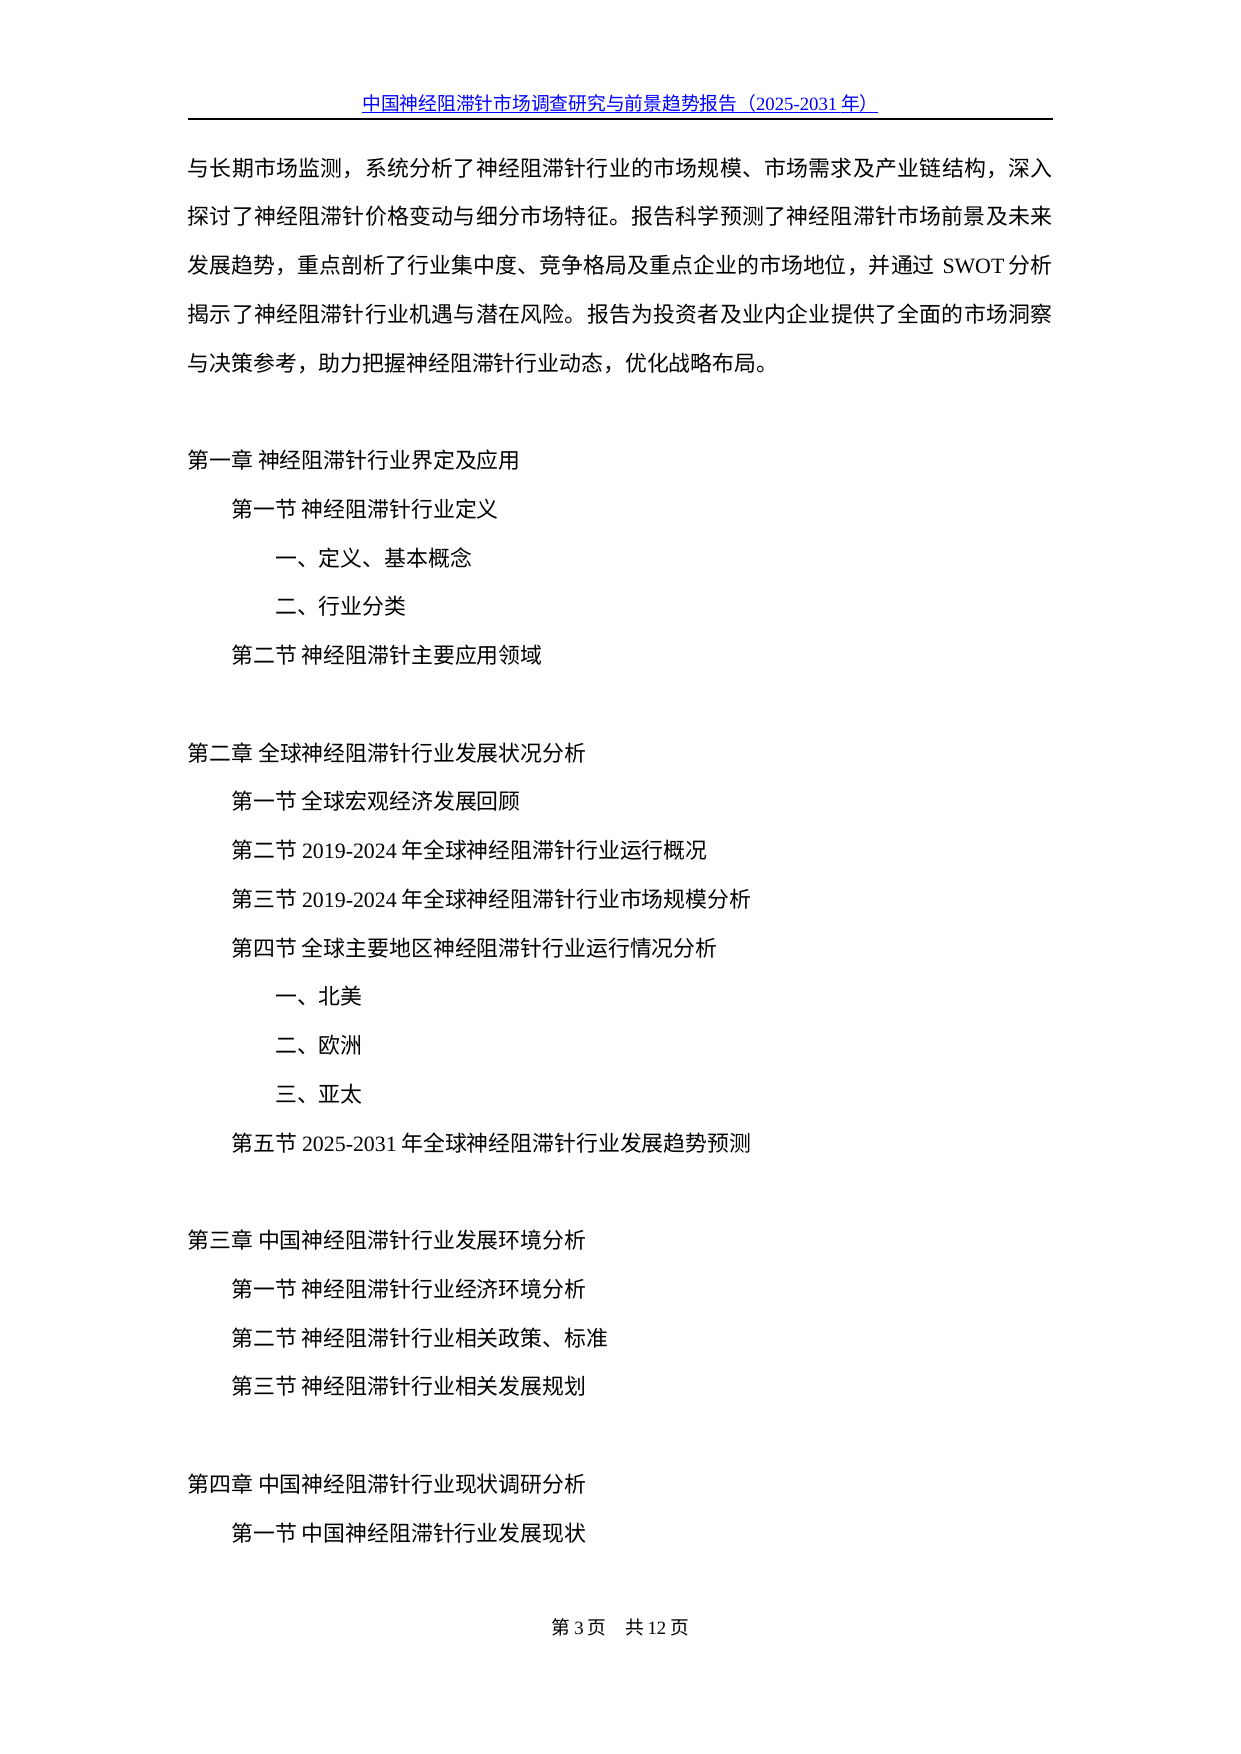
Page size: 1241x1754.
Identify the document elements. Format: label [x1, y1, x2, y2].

text [187, 150, 1053, 1548]
